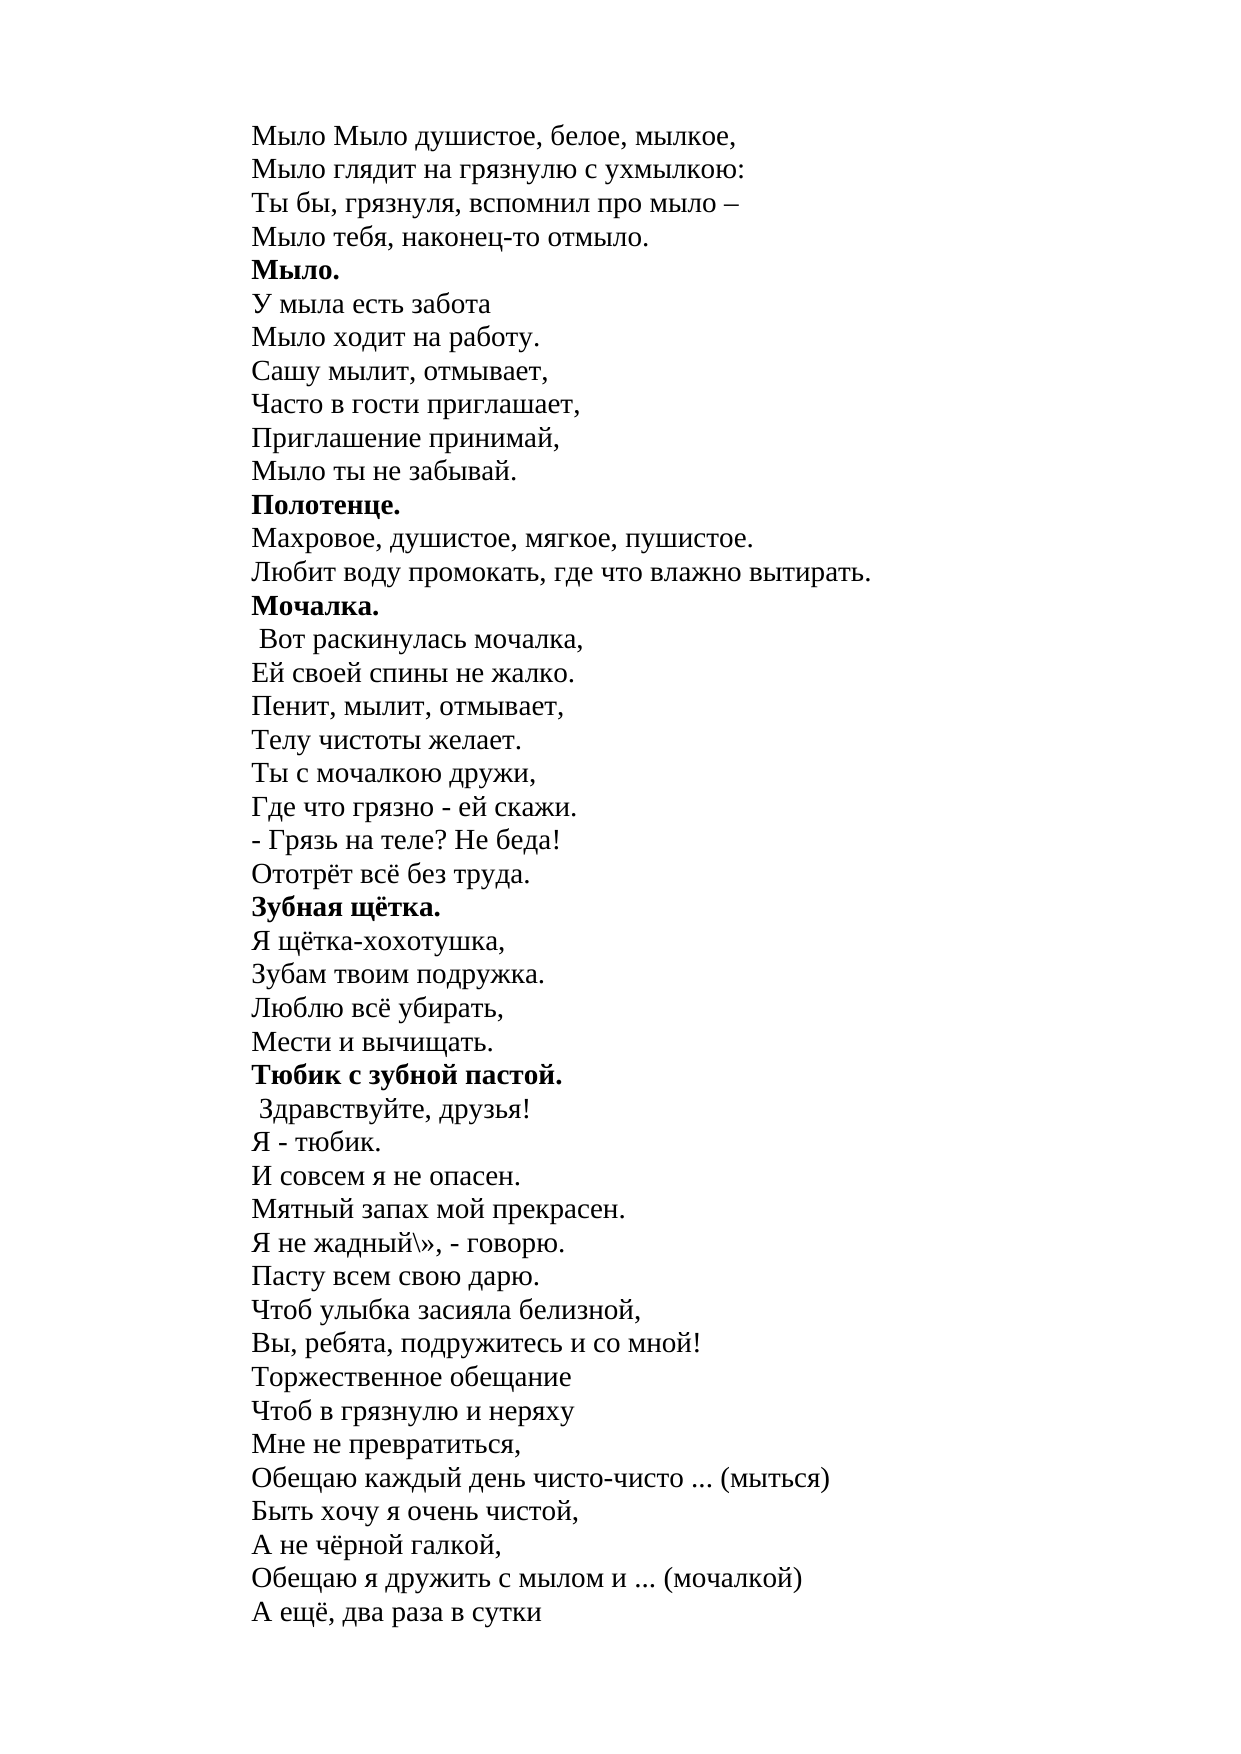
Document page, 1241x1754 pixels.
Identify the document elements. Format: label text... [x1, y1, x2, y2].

text Быть хочу я очень чистой, [177, 1493, 1152, 1527]
text Люблю всё убирать, [177, 990, 1152, 1024]
text Мыло. [177, 252, 1152, 286]
text А не чёрной галкой, [177, 1527, 1152, 1560]
text Торжественное обещание [177, 1359, 1152, 1393]
text Я - тюбик. [177, 1124, 1152, 1158]
text Обещаю каждый день чисто-чисто ... (мыться) [177, 1460, 1152, 1493]
text У мыла есть забота [177, 286, 1152, 319]
text Приглашение принимай, [177, 420, 1152, 453]
text Пасту всем свою дарю. [177, 1258, 1152, 1292]
text Ей своей спины не жалко. [177, 655, 1152, 688]
text Мыло тебя, наконец-то отмыло. [177, 219, 1152, 252]
text Сашу мылит, отмывает, [177, 353, 1152, 386]
text - Грязь на теле? Не беда! [177, 822, 1152, 856]
text Любит воду промокать, где что влажно вытирать. [177, 554, 1152, 588]
text Мыло Мыло душистое, белое, мылкое, [177, 118, 1152, 152]
text Махровое, душистое, мягкое, пушистое. [177, 521, 1152, 554]
text Пенит, мылит, отмывает, [177, 688, 1152, 722]
text Мести и вычищать. [177, 1024, 1152, 1057]
text Вот раскинулась мочалка, [177, 621, 1152, 655]
text Мыло ты не забывай. [177, 453, 1152, 487]
text Обещаю я дружить с мылом и ... (мочалкой) [177, 1560, 1152, 1594]
text Тюбик с зубной пастой. [177, 1057, 1152, 1091]
text Мыло ходит на работу. [177, 319, 1152, 353]
text Мятный запах мой прекрасен. [177, 1191, 1152, 1225]
text Вы, ребята, подружитесь и со мной! [177, 1326, 1152, 1359]
text Чтоб в грязнулю и неряху [177, 1393, 1152, 1426]
text Зубная щётка. [177, 889, 1152, 923]
text Мыло глядит на грязнулю с ухмылкою: [177, 152, 1152, 185]
text Полотенце. [177, 487, 1152, 521]
text Телу чистоты желает. [177, 722, 1152, 755]
text Мне не превратиться, [177, 1426, 1152, 1460]
text Зубам твоим подружка. [177, 957, 1152, 990]
text А ещё, два раза в сутки [177, 1594, 1152, 1627]
text Я не жадный\», - говорю. [177, 1225, 1152, 1258]
text Где что грязно - ей скажи. [177, 789, 1152, 822]
text Чтоб улыбка засияла белизной, [177, 1292, 1152, 1326]
text Ототрёт всё без труда. [177, 856, 1152, 889]
text Мочалка. [177, 588, 1152, 621]
text Ты с мочалкою дружи, [177, 755, 1152, 789]
text Здравствуйте, друзья! [177, 1091, 1152, 1124]
text Часто в гости приглашает, [177, 386, 1152, 420]
text Ты бы, грязнуля, вспомнил про мыло – [177, 185, 1152, 219]
text Я щётка-хохотушка, [177, 923, 1152, 957]
text И совсем я не опасен. [177, 1158, 1152, 1191]
